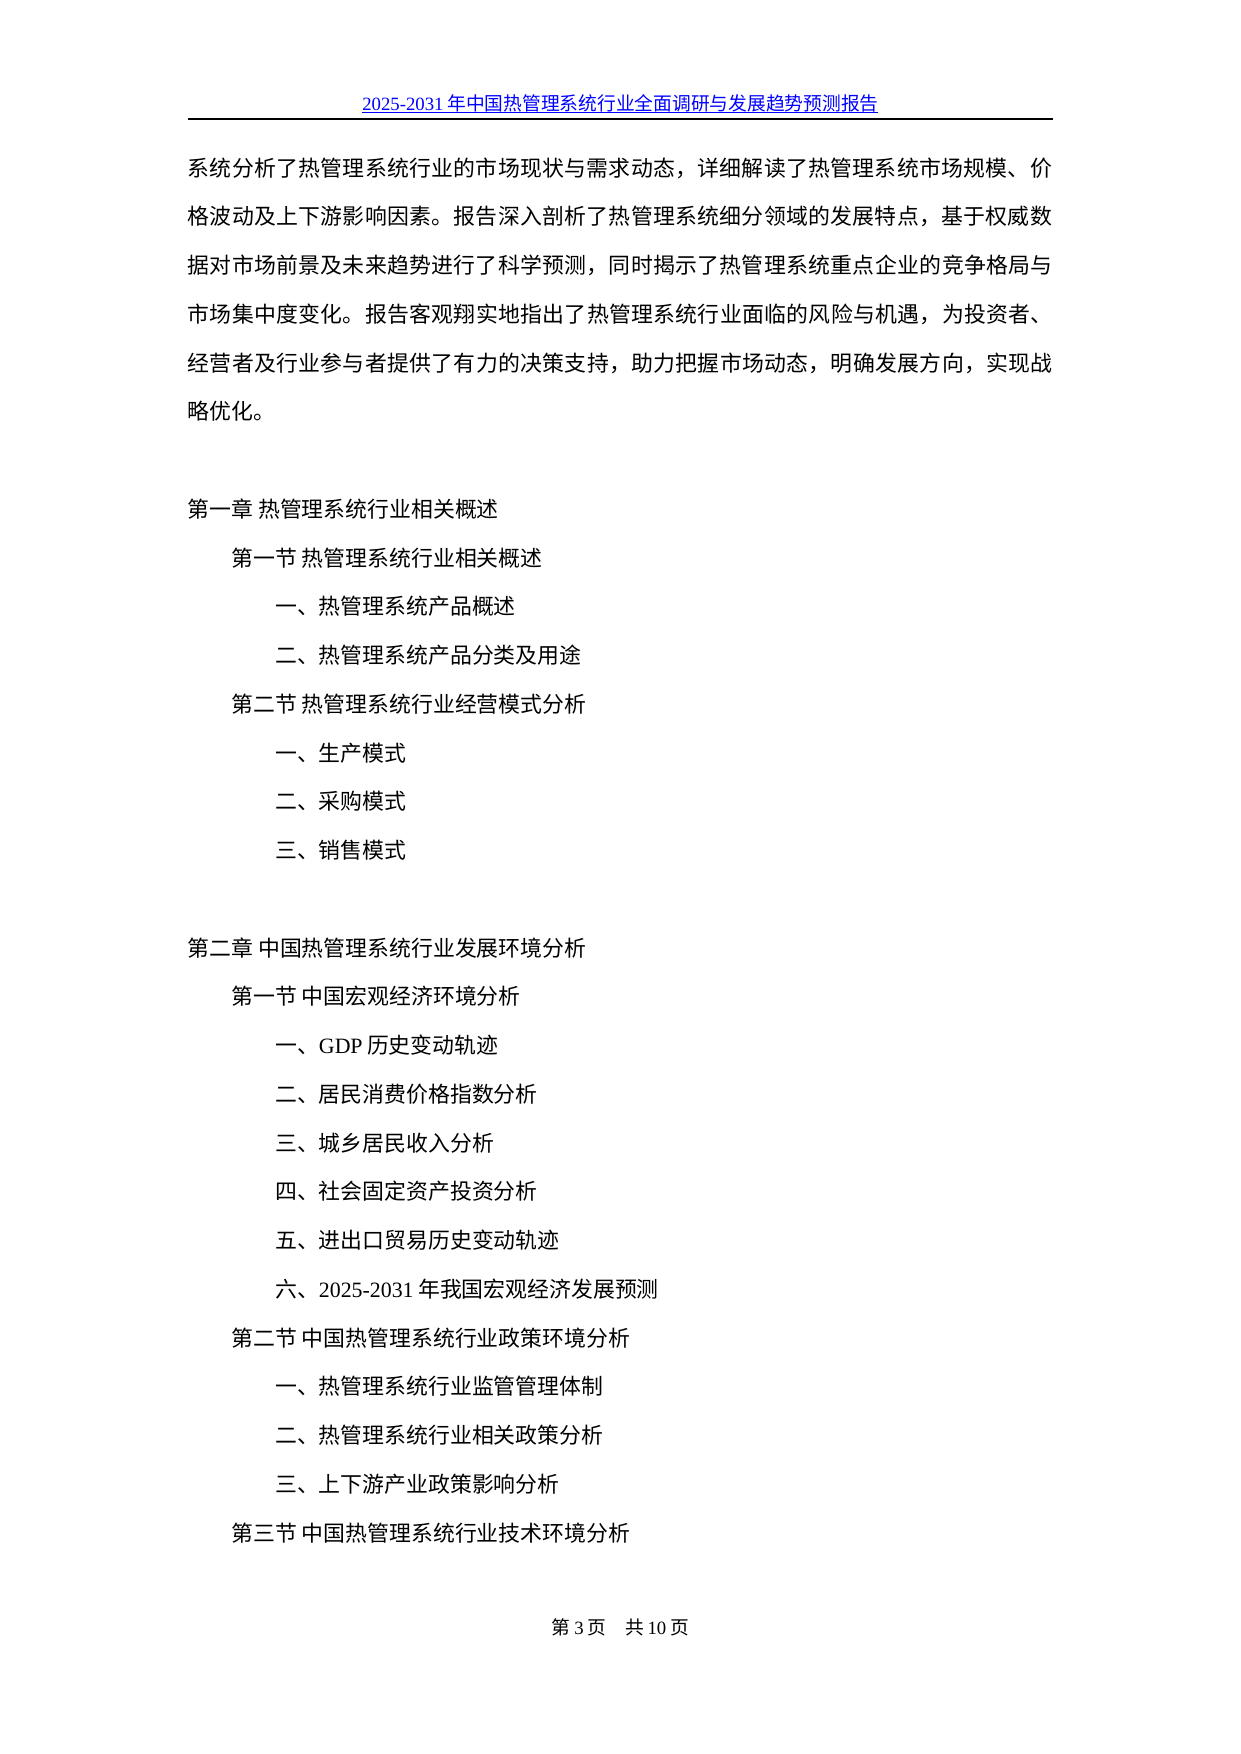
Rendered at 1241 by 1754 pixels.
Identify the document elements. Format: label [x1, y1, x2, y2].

text [187, 150, 1053, 1548]
